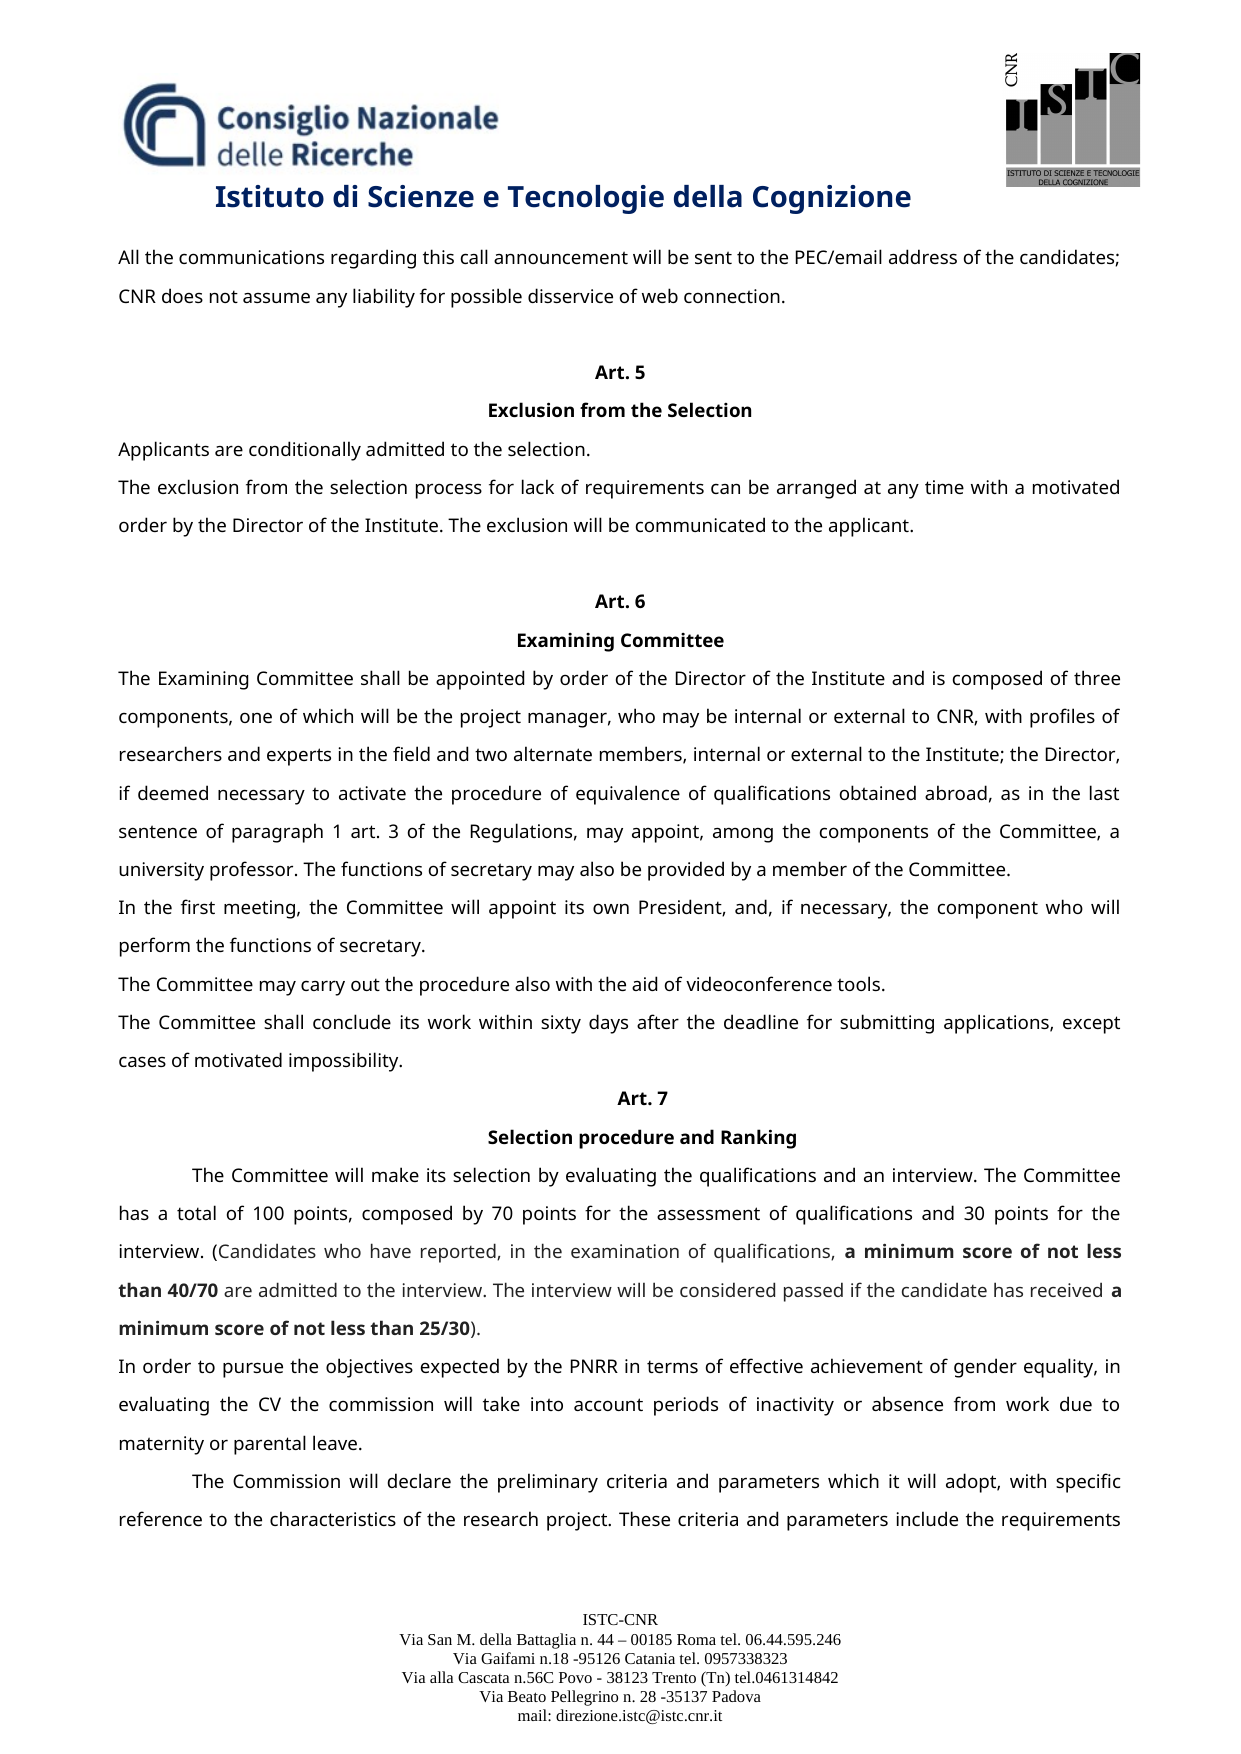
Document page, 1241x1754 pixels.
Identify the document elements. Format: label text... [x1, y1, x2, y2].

text Applicants are conditionally admitted to the selection. [118, 436, 1122, 461]
text In order to pursue the objectives expected by the PNRR in terms of effective achievement of gender equality, in evaluating the CV the commission will take into account periods of inactivity or absence from work due to maternity or parental leave. [118, 1353, 1122, 1455]
text The Committee shall conclude its work within sixty days after the deadline for submitting applications, except cases of motivated impossibility. [118, 1009, 1122, 1073]
text In the first meeting, the Committee will appoint its own President, and, if necessary, the component who will perform the functions of secretary. [118, 894, 1122, 958]
text Art. 5 Exclusion from the Selection [118, 359, 1122, 423]
picture [1001, 53, 1141, 187]
text The exclusion from the selection process for lack of requirements can be arranged at any time with a motivated order by the Director of the Institute. The exclusion will be communicated to the applicant. [118, 474, 1122, 538]
list Art. 7 Selection procedure and Ranking [118, 1086, 1122, 1149]
text Examining Committee [118, 627, 1122, 652]
text The Committee may carry out the procedure also with the aid of videoconference tools. [118, 971, 1122, 997]
list The Committee will make its selection by evaluating the qualifications and an interview. The Committee has a total of 100 points, composed by 70 points for the assessment of qualifications and 30 points for the interview. (Candidates who have reported, in the examination of qualifications, a minimum score of not less than 40/70 are admitted to the interview. The interview will be considered passed if the candidate has received a minimum score of not less than 25/30). [118, 1162, 1122, 1341]
text The Examining Committee shall be appointed by order of the Director of the Institute and is composed of three components, one of which will be the project manager, who may be internal or external to CNR, with profiles of researchers and experts in the field and two alternate members, internal or external to the Institute; the Director, if deemed necessary to activate the procedure of equivalence of qualifications obtained abroad, as in the last sentence of paragraph 1 art. 3 of the Regulations, may appoint, among the components of the Committee, a university professor. The functions of secretary may also be provided by a member of the Committee. [118, 665, 1122, 882]
text Art. 6 [118, 589, 1122, 614]
picture [118, 73, 504, 177]
text All the communications regarding this call announcement will be sent to the PEC/email address of the candidates; CNR does not assume any liability for possible disservice of web connection. [118, 245, 1122, 308]
